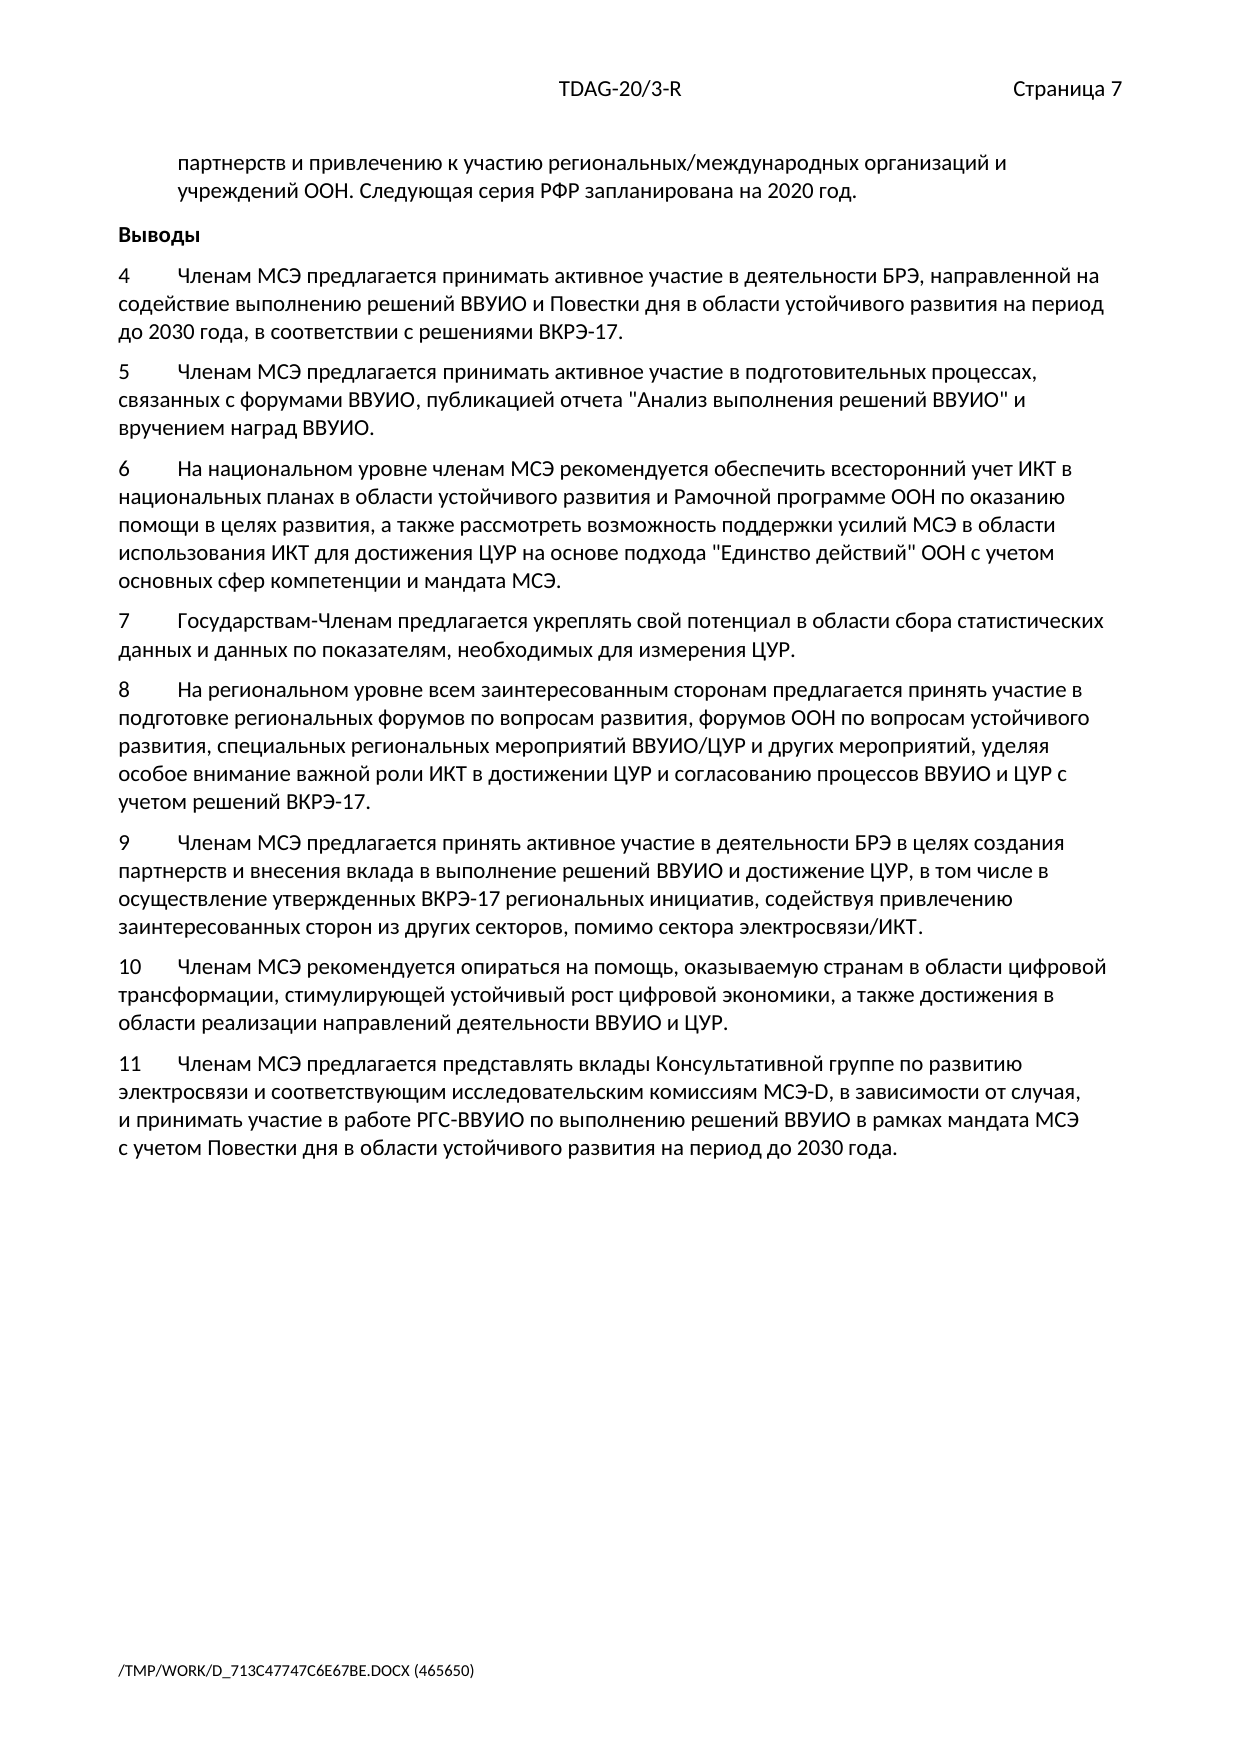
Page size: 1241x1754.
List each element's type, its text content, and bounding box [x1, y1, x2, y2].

text 4 Членам МСЭ предлагается принимать активное участие в деятельности БРЭ, направленной на содействие выполнению решений ВВУИО и Повестки дня в области устойчивого развития на период до 2030 года, в соответствии с решениями ВКРЭ-17. [118, 261, 1122, 345]
text 7 Государствам-Членам предлагается укреплять свой потенциал в области сбора статистических данных и данных по показателям, необходимых для измерения ЦУР. [118, 607, 1122, 663]
text 6 На национальном уровне членам МСЭ рекомендуется обеспечить всесторонний учет ИКТ в национальных планах в области устойчивого развития и Рамочной программе ООН по оказанию помощи в целях развития, а также рассмотреть возможность поддержки усилий МСЭ в области использования ИКТ для достижения ЦУР на основе подхода "Единство действий" ООН с учетом основных сфер компетенции и мандата МСЭ. [118, 454, 1122, 594]
text 11 Членам МСЭ предлагается представлять вклады Консультативной группе по развитию электросвязи и соответствующим исследовательским комиссиям МСЭ-D, в зависимости от случая, и принимать участие в работе РГС-ВВУИО по выполнению решений ВВУИО в рамках мандата МСЭ с учетом Повестки дня в области устойчивого развития на период до 2030 года. [118, 1049, 1122, 1161]
text 8 На региональном уровне всем заинтересованным сторонам предлагается принять участие в подготовке региональных форумов по вопросам развития, форумов ООН по вопросам устойчивого развития, специальных региональных мероприятий ВВУИО/ЦУР и других мероприятий, уделяя особое внимание важной роли ИКТ в достижении ЦУР и согласованию процессов ВВУИО и ЦУР с учетом решений ВКРЭ-17. [118, 675, 1122, 815]
text 9 Членам МСЭ предлагается принять активное участие в деятельности БРЭ в целях создания партнерств и внесения вклада в выполнение решений ВВУИО и достижение ЦУР, в том числе в осуществление утвержденных ВКРЭ-17 региональных инициатив, содействуя привлечению заинтересованных сторон из других секторов, помимо сектора электросвязи/ИКТ. [118, 828, 1122, 940]
text 5 Членам МСЭ предлагается принимать активное участие в подготовительных процессах, связанных с форумами ВВУИО, публикацией отчета "Анализ выполнения решений ВВУИО" и вручением наград ВВУИО. [118, 357, 1122, 442]
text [118, 148, 1122, 204]
subtitle Выводы [118, 220, 1122, 248]
text 10 Членам МСЭ рекомендуется опираться на помощь, оказываемую странам в области цифровой трансформации, стимулирующей устойчивый рост цифровой экономики, а также достижения в области реализации направлений деятельности ВВУИО и ЦУР. [118, 952, 1122, 1036]
